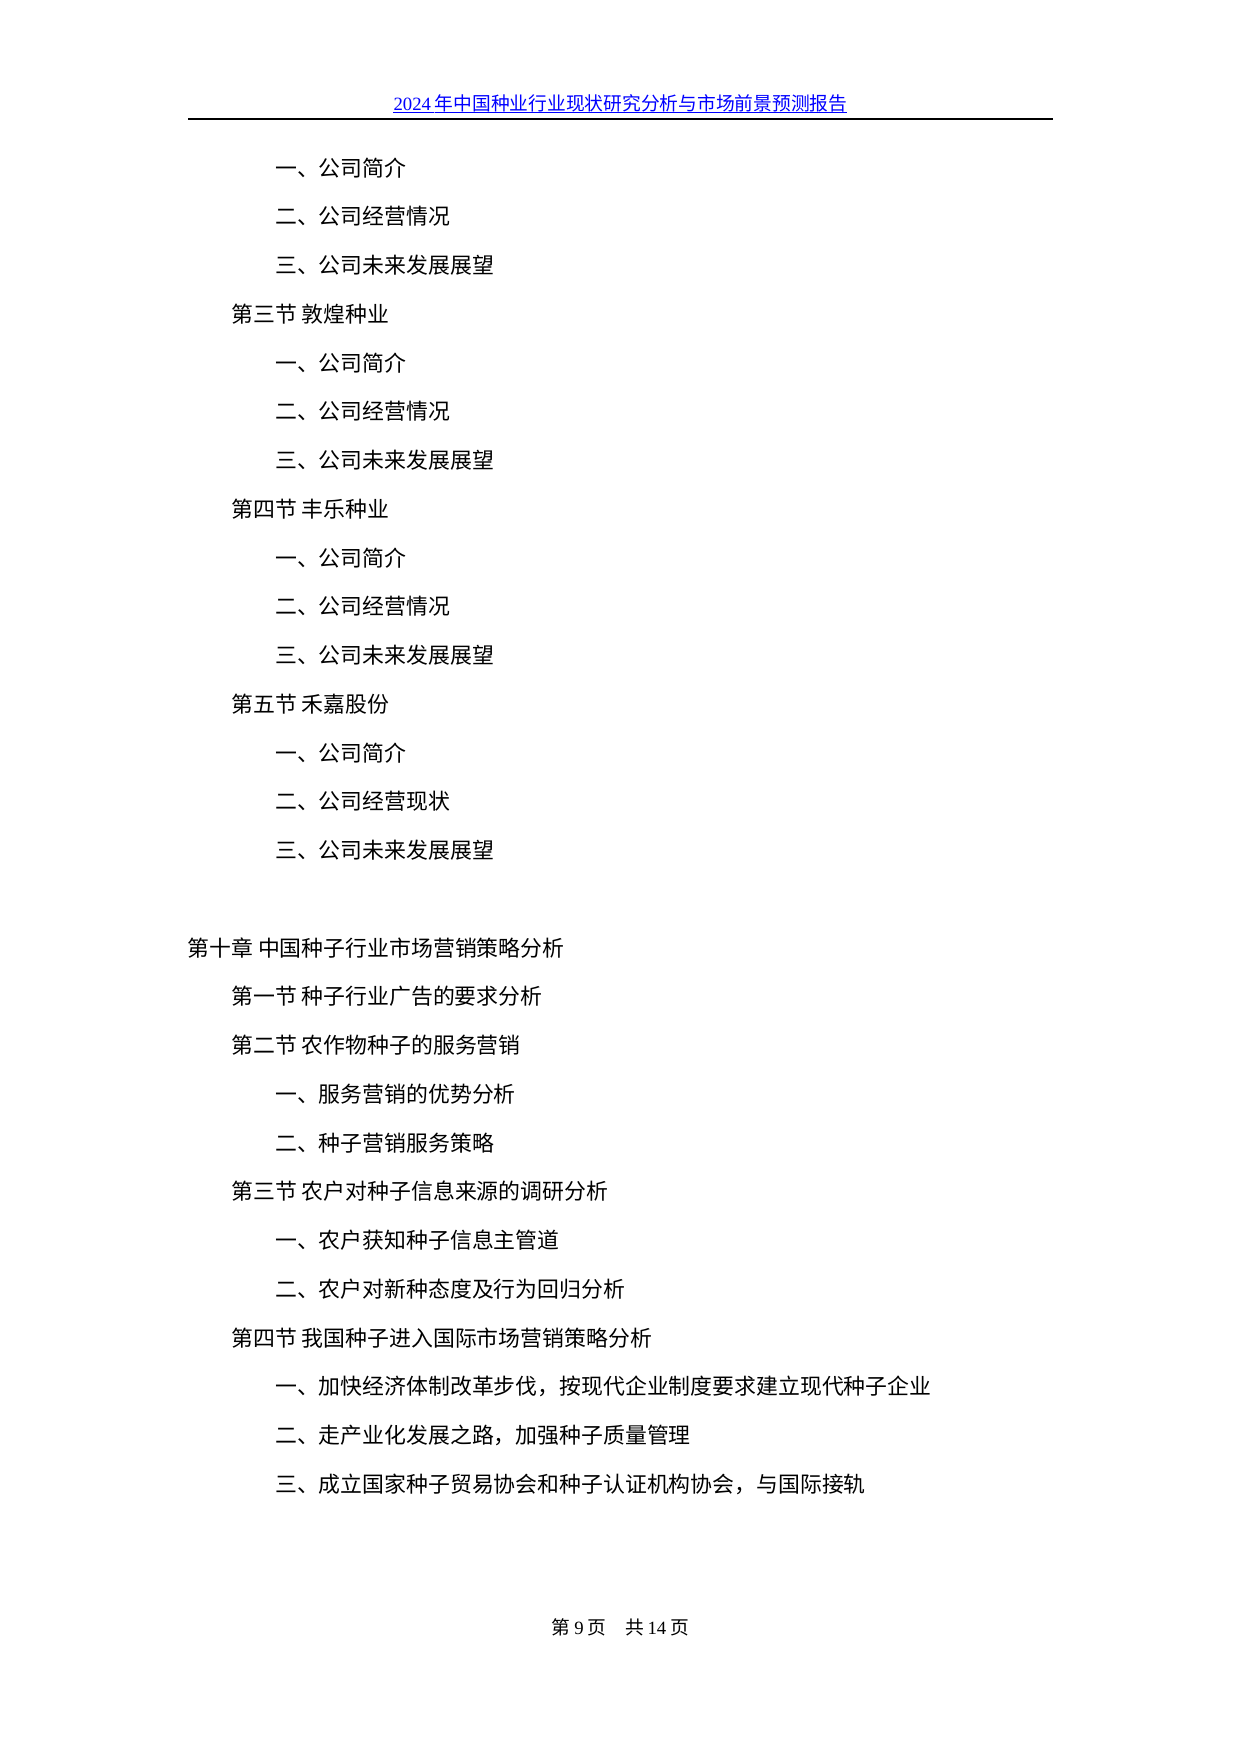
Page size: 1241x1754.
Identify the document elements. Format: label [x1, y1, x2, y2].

text [187, 150, 1053, 1499]
